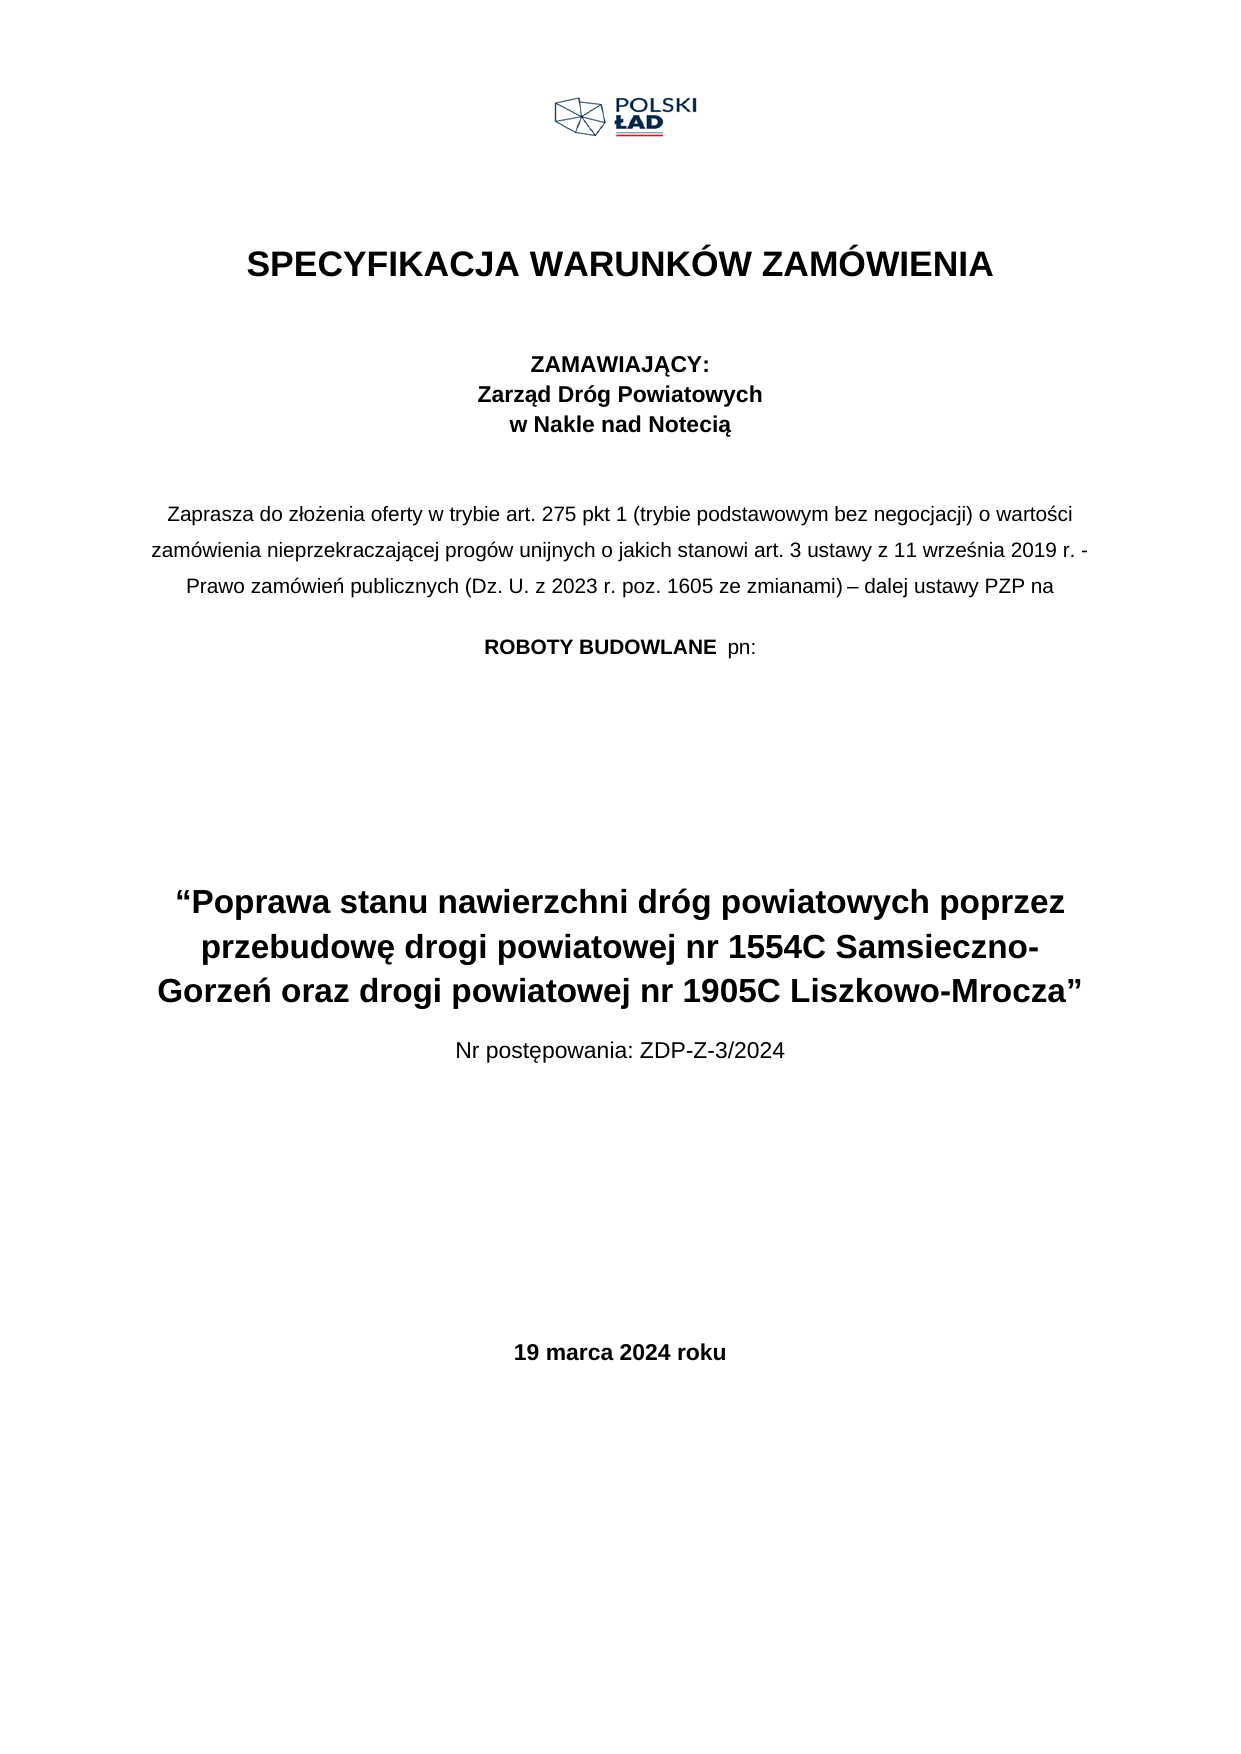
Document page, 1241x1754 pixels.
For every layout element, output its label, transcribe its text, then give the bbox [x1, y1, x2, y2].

text Zaprasza do złożenia oferty w trybie art. 275 pkt 1 (trybie podstawowym bez negocjacji) o wartości zamówienia nieprzekraczającej progów unijnych o jakich stanowi art. 3 ustawy z 11 września 2019 r. - Prawo zamówień publicznych (Dz. U. z 2023 r. poz. 1605 ze zmianami) – dalej ustawy PZP na [150, 502, 1090, 598]
picture [507, 31, 746, 220]
text ROBOTY BUDOWLANE pn: [150, 635, 1090, 659]
text Nr postępowania: ZDP-Z-3/2024 [150, 1037, 1090, 1063]
text Zarząd Dróg Powiatowych [150, 381, 1090, 407]
text “Poprawa stanu nawierzchni dróg powiatowych poprzez przebudowę drogi powiatowej nr 1554C Samsieczno-Gorzeń oraz drogi powiatowej nr 1905C Liszkowo-Mrocza” [150, 882, 1090, 1009]
text 19 marca 2024 roku [150, 1339, 1090, 1365]
text w Nakle nad Notecią [150, 411, 1090, 437]
text ZAMAWIAJĄCY: [150, 351, 1090, 377]
text SPECYFIKACJA WARUNKÓW ZAMÓWIENIA [150, 243, 1090, 284]
